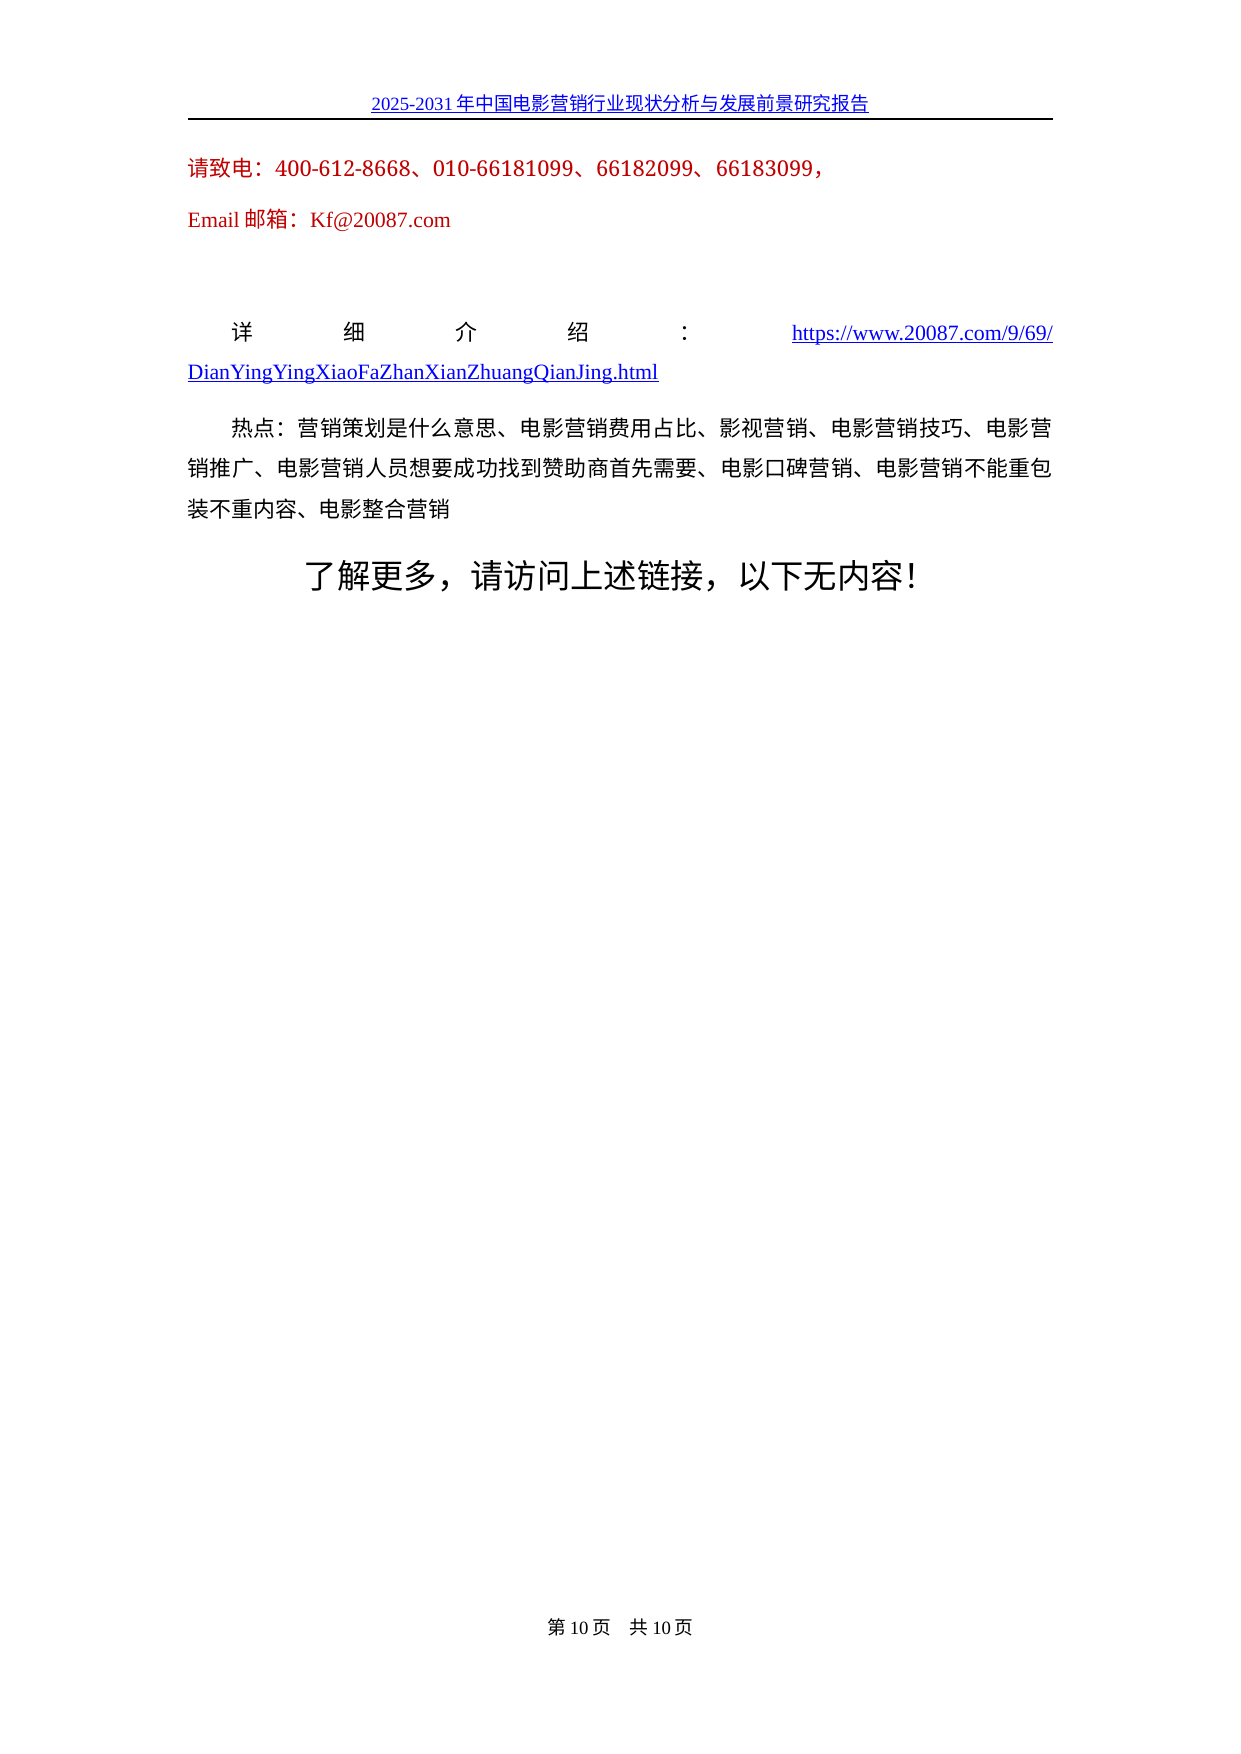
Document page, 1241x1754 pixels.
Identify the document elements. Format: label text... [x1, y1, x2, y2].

text Email邮箱：Kf@20087.com [187, 202, 1053, 234]
text 请致电：400-612-8668、010-66181099、66182099、66183099， [187, 150, 1053, 183]
title 了解更多，请访问上述链接，以下无内容！ [187, 542, 1053, 607]
text 热点：营销策划是什么意思、电影营销费用占比、影视营销、电影营销技巧、电影营销推广、电影营销人员想要成功找到赞助商首先需要、电影口碑营销、电影营销不能重包装不重内容、电影整合营销 [187, 410, 1053, 524]
text 详细介绍：https://www.20087.com/9/69/DianYingYingXiaoFaZhanXianZhuangQianJing.html [187, 315, 1053, 388]
